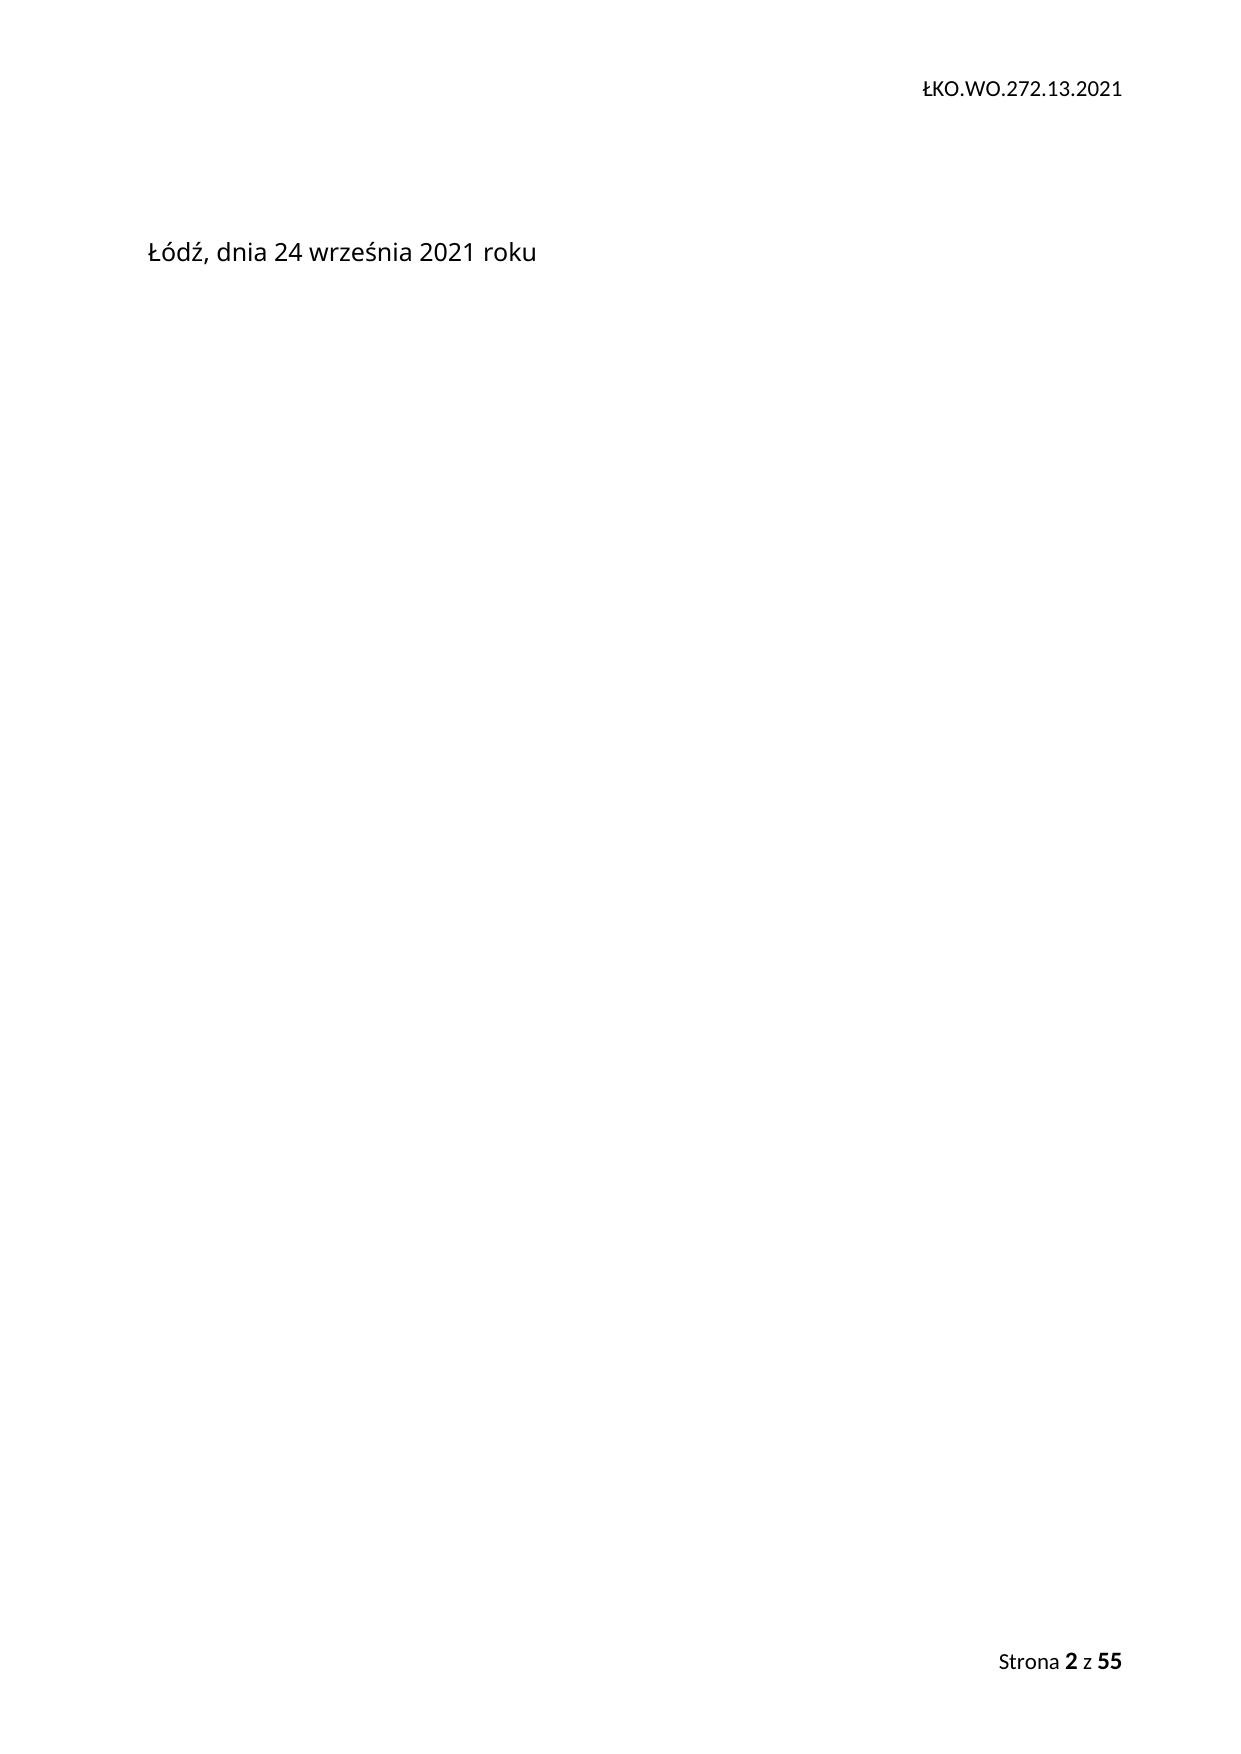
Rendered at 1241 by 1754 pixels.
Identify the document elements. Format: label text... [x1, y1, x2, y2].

text Łódź, dnia 24 września 2021 rokuI. Nazwa (firma) oraz adres Zamawiającego: [148, 235, 1122, 269]
